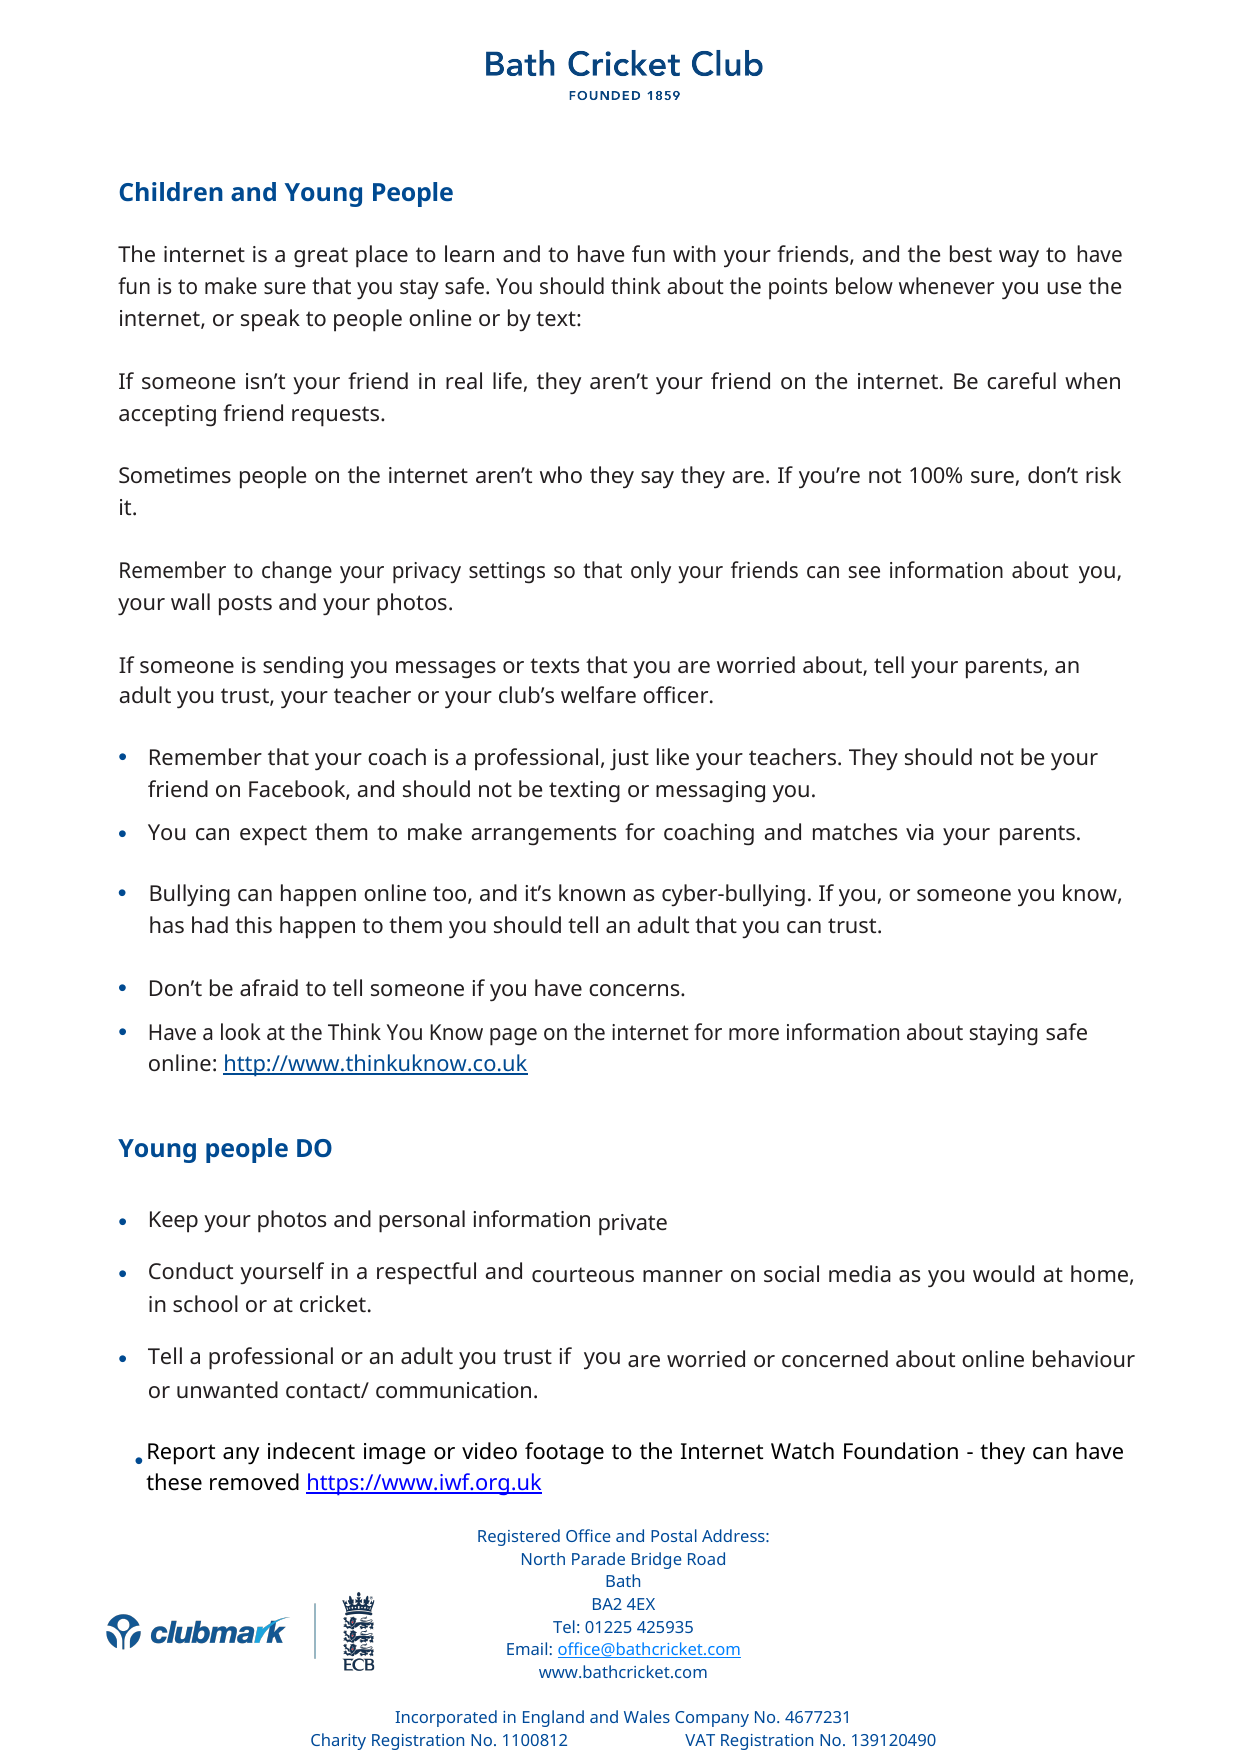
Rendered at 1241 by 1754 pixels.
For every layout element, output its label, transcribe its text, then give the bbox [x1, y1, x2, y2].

list Have a look at the Think You Know page on the internet for more information about staying safe online: http://www.thinkuknow.co.uk [118, 1017, 1125, 1078]
text Report any indecent image or video footage to the Internet Watch Foundation - they can have these removed https://www.iwf.org.uk [146, 1436, 1124, 1497]
text The internet is a great place to learn and to have fun with your friends, and the best way to have fun is to make sure that you stay safe. You should think about the points below whenever you use the internet, or speak to people online or by text: [118, 239, 1122, 333]
list Tell a professional or an adult you trust if you are worried or concerned about online behaviour or unwanted contact/ communication. [118, 1341, 1136, 1404]
list Bullying can happen online too, and it’s known as cyber-bullying. If you, or someone you know, has had this happen to them you should tell an adult that you can trust. [118, 878, 1123, 940]
list You can expect them to make arrangements for coaching and matches via your parents. [118, 817, 1140, 848]
list Remember that your coach is a professional, just like your teachers. They should not be your friend on Facebook, and should not be texting or messaging you. [118, 741, 1122, 803]
list Conduct yourself in a respectful and courteous manner on social media as you would at home, in school or at cricket. [118, 1256, 1136, 1319]
list Keep your photos and personal information private [118, 1204, 1103, 1237]
text If someone is sending you messages or texts that you are worried about, tell your parents, an adult you trust, your teacher or your club’s welfare officer. [118, 650, 1117, 710]
picture [483, 36, 763, 106]
text Remember to change your privacy settings so that only your friends can see information about you, your wall posts and your photos. [118, 555, 1122, 617]
text Sometimes people on the internet aren’t who they say they are. If you’re not 100% sure, don’t risk it. [118, 460, 1122, 522]
subtitle Young people DO [118, 1130, 1140, 1164]
subtitle Children and Young People [118, 175, 1140, 209]
text If someone isn’t your friend in real life, they aren’t your friend on the internet. Be careful when accepting friend requests. [118, 366, 1122, 428]
list Don’t be afraid to tell someone if you have concerns. [118, 973, 1140, 1003]
picture [106, 1592, 375, 1671]
